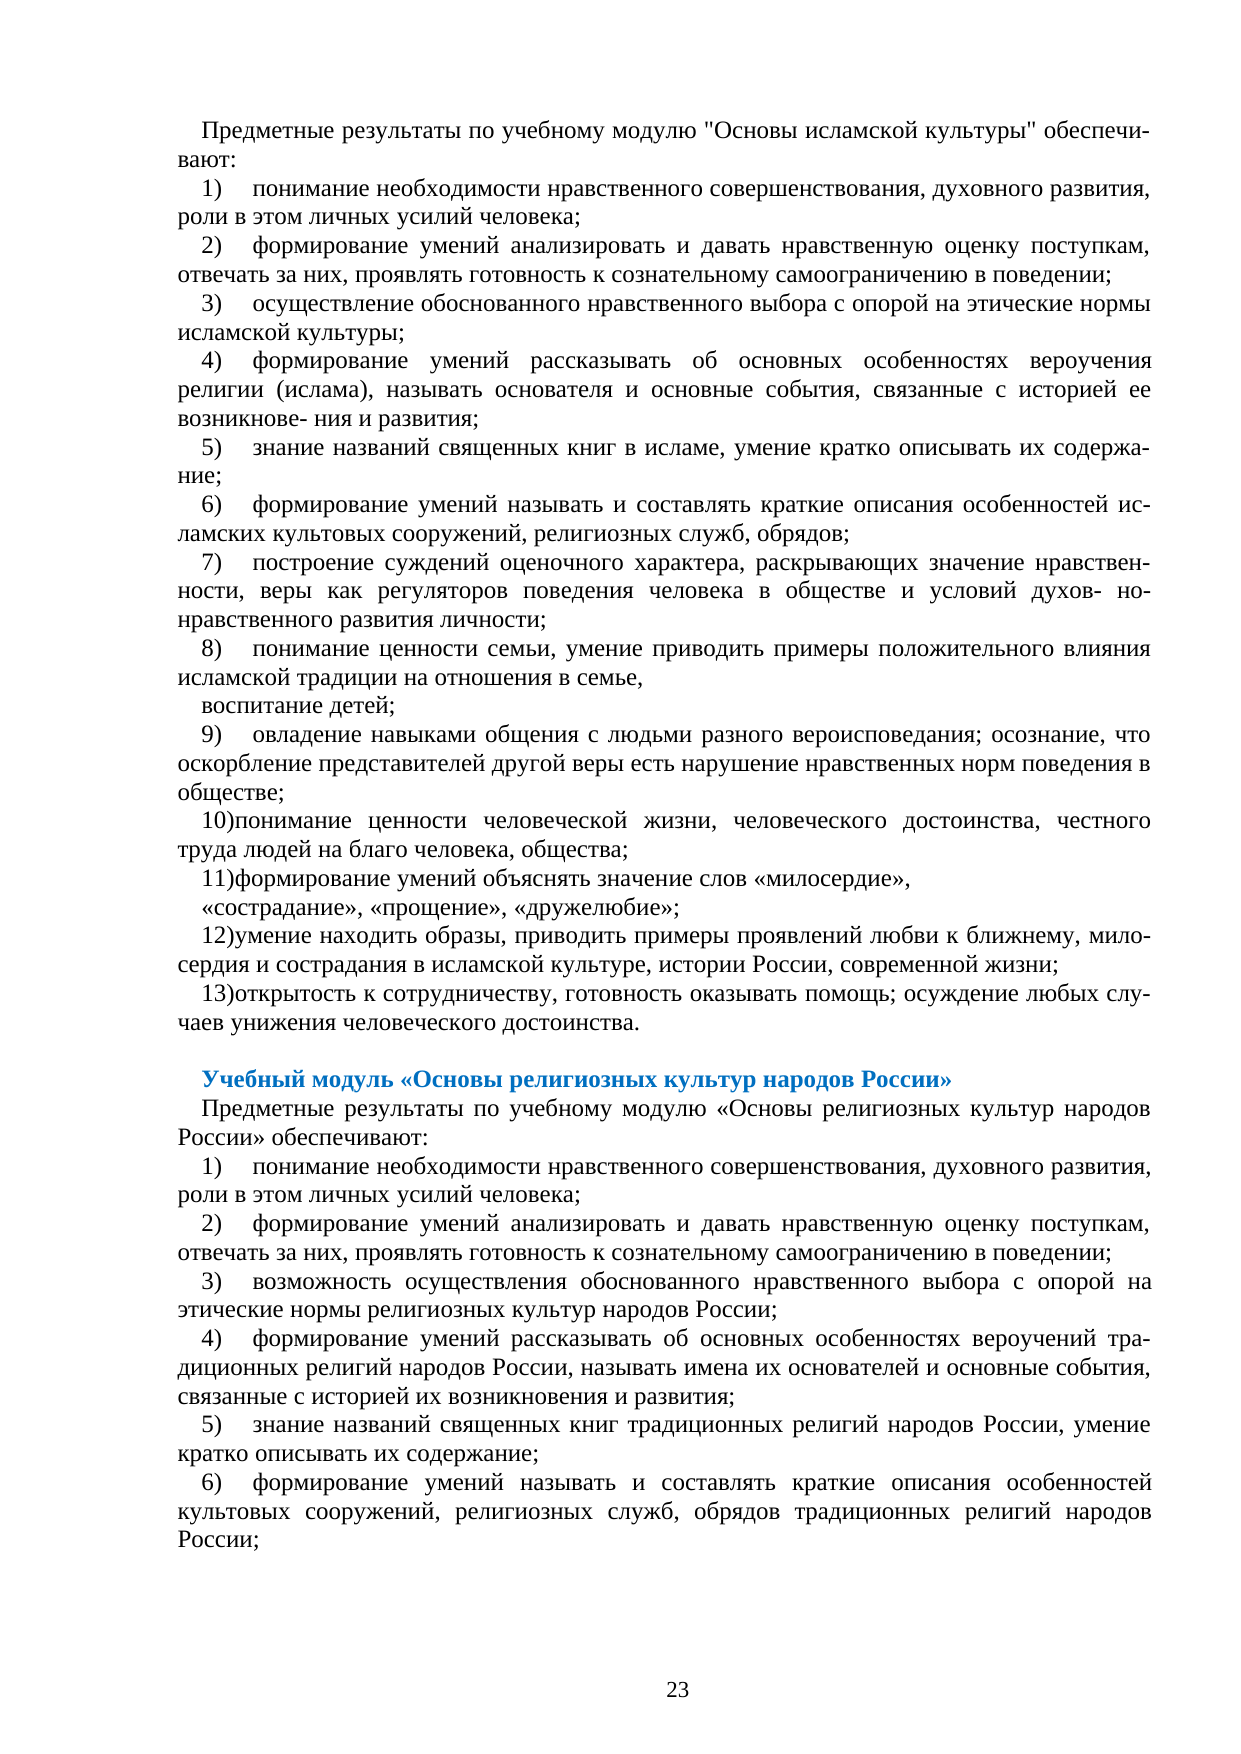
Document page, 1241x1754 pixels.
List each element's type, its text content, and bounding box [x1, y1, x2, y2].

list понимание ценности семьи, умение приводить примеры положительного влияния исламской традиции на отношения в семье, [177, 633, 1152, 690]
text Предметные результаты по учебному модулю "Основы исламской культуры" обеспечи- вают: [177, 115, 1151, 173]
list понимание необходимости нравственного совершенствования, духовного развития, роли в этом личных усилий человека; [177, 173, 1151, 230]
text воспитание детей; [201, 690, 1240, 719]
list формирование умений называть и составлять краткие описания особенностей культовых сооружений, религиозных служб, обрядов традиционных религий народов России; [177, 1467, 1152, 1553]
list формирование умений анализировать и давать нравственную оценку поступкам, отвечать за них, проявлять готовность к сознательному самоограничению в поведении; [177, 1208, 1151, 1266]
list формирование умений анализировать и давать нравственную оценку поступкам, отвечать за них, проявлять готовность к сознательному самоограничению в поведении; [177, 230, 1151, 288]
list формирование умений называть и составлять краткие описания особенностей ис- ламских культовых сооружений, религиозных служб, обрядов; [177, 489, 1152, 547]
list знание названий священных книг традиционных религий народов России, умение кратко описывать их содержание; [177, 1409, 1151, 1467]
list формирование умений рассказывать об основных особенностях вероучения религии (ислама), называть основателя и основные события, связанные с историей ее возникнове- ния и развития; [177, 345, 1152, 432]
list открытость к сотрудничеству, готовность оказывать помощь; осуждение любых слу- чаев унижения человеческого достоинства. [177, 978, 1151, 1035]
list овладение навыками общения с людьми разного вероисповедания; осознание, что оскорбление представителей другой веры есть нарушение нравственных норм поведения в обществе; [177, 719, 1152, 805]
list построение суждений оценочного характера, раскрывающих значение нравствен- ности, веры как регуляторов поведения человека в обществе и условий духов- но-нравственного развития личности; [177, 547, 1151, 633]
list умение находить образы, приводить примеры проявлений любви к ближнему, мило- сердия и сострадания в исламской культуре, истории России, современной жизни; [177, 920, 1151, 978]
list возможность осуществления обоснованного нравственного выбора с опорой на этические нормы религиозных культур народов России; [177, 1266, 1152, 1323]
list понимание необходимости нравственного совершенствования, духовного развития, роли в этом личных усилий человека; [177, 1151, 1152, 1208]
list осуществление обоснованного нравственного выбора с опорой на этические нормы исламской культуры; [177, 288, 1152, 345]
list понимание ценности человеческой жизни, человеческого достоинства, честного труда людей на благо человека, общества; [177, 805, 1151, 863]
text «сострадание», «прощение», «дружелюбие»; [201, 892, 1240, 920]
list знание названий священных книг в исламе, умение кратко описывать их содержа- ние; [177, 432, 1151, 489]
list формирование умений объяснять значение слов «милосердие», [201, 863, 1240, 892]
list формирование умений рассказывать об основных особенностях вероучений тра- диционных религий народов России, называть имена их основателей и основные события, связанные с историей их возникновения и развития; [177, 1323, 1152, 1409]
text Предметные результаты по учебному модулю «Основы религиозных культур народов России» обеспечивают: [177, 1093, 1152, 1151]
subtitle Учебный модуль «Основы религиозных культур народов России» [201, 1065, 1240, 1093]
